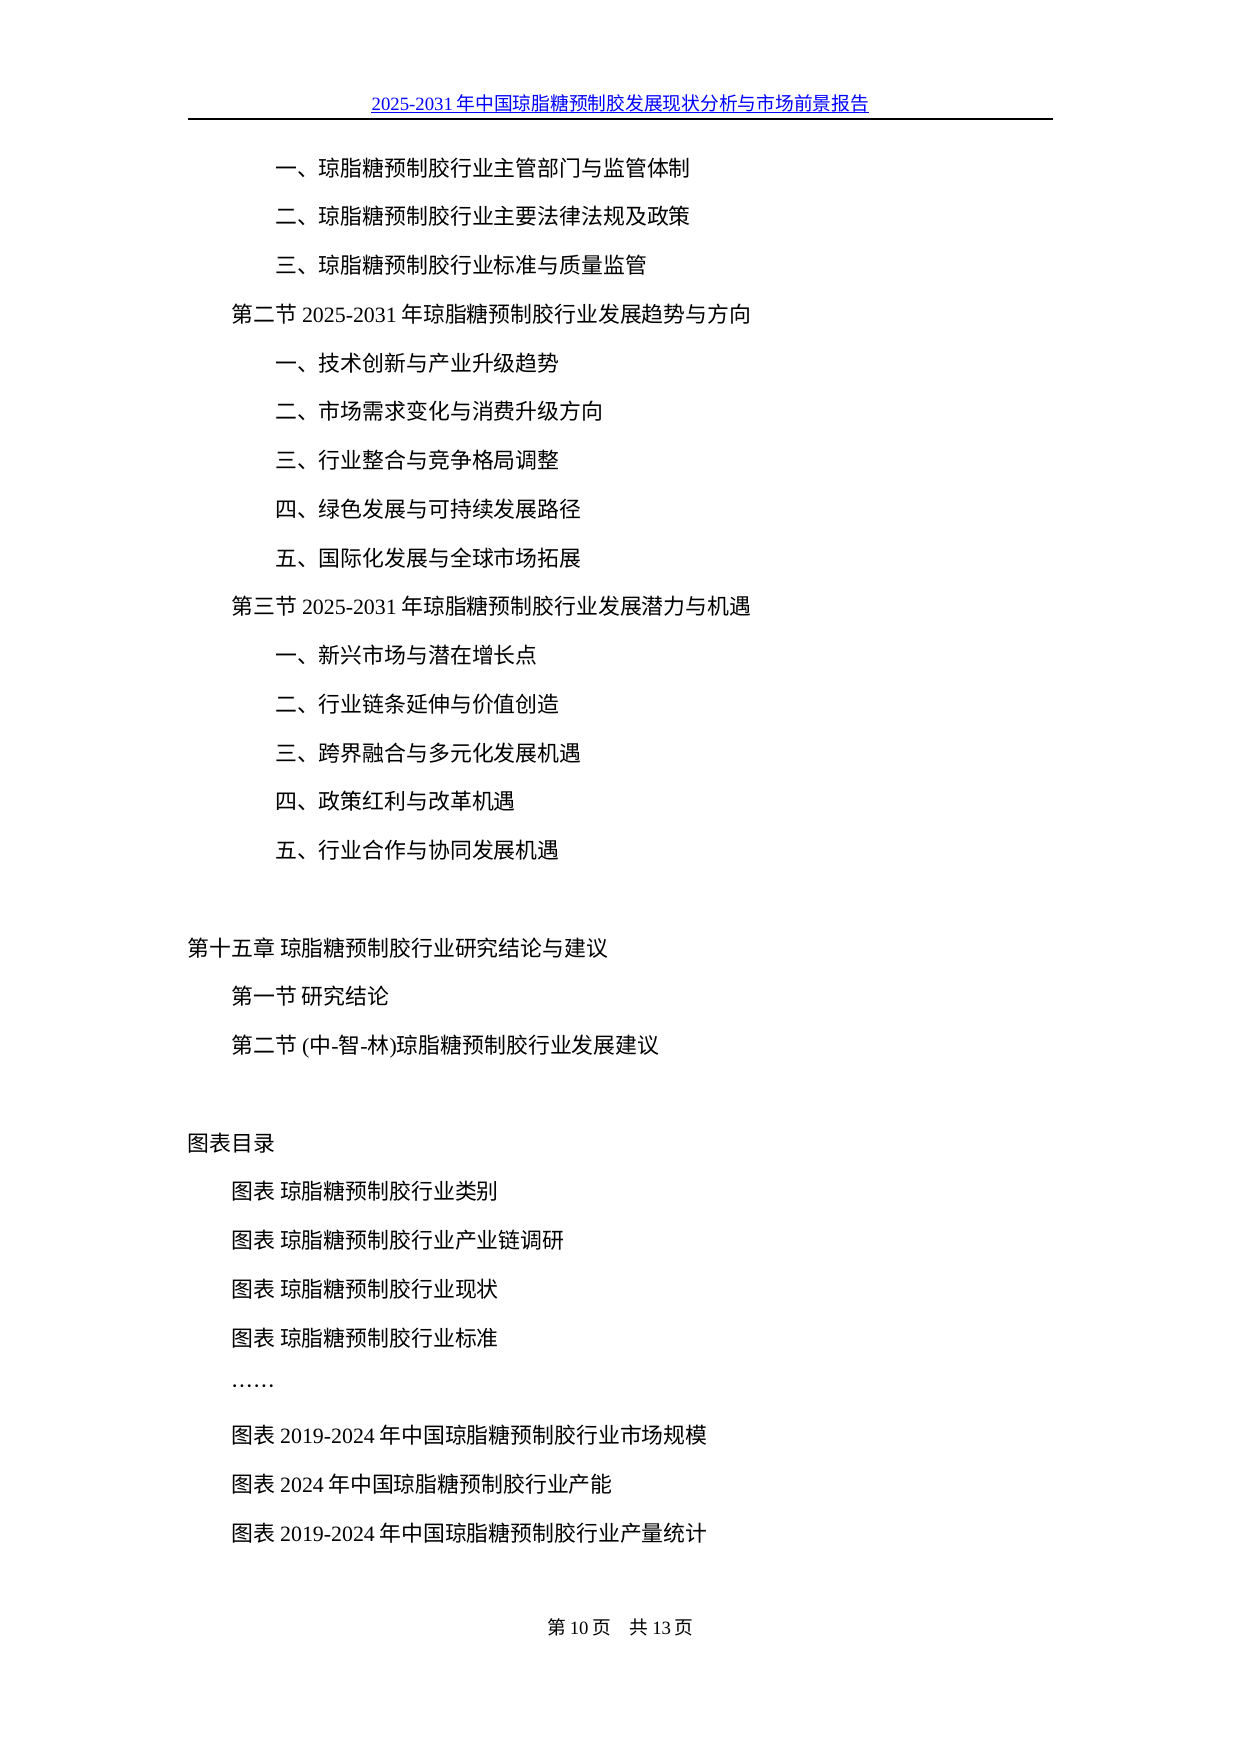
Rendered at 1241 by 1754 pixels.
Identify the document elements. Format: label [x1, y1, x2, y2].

text [187, 150, 1053, 1548]
